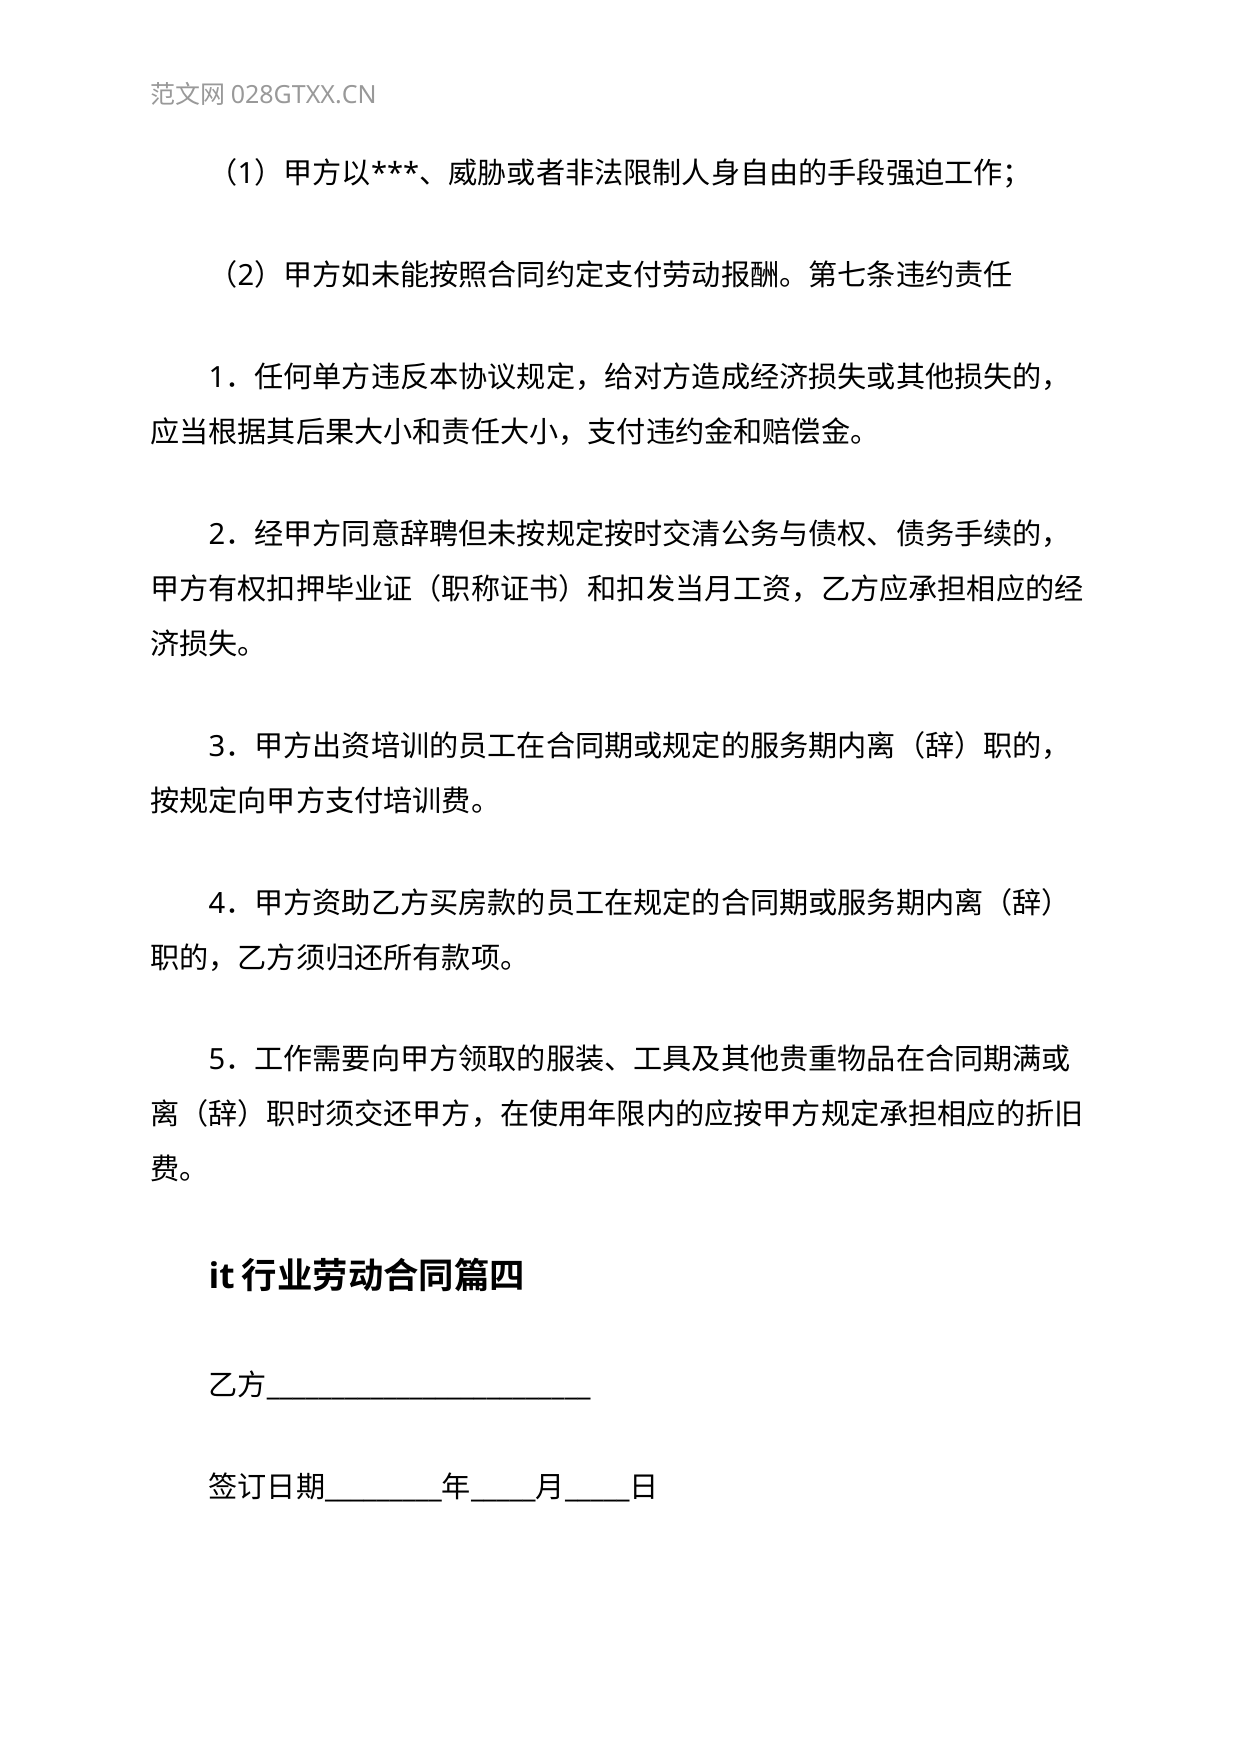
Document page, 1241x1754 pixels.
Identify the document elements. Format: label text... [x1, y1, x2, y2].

text 签订日期_________年_____月_____日 [150, 1463, 1090, 1506]
text 3．甲方出资培训的员工在合同期或规定的服务期内离（辞）职的，按规定向甲方支付培训费。 [150, 722, 1090, 820]
text 乙方_________________________ [150, 1361, 1090, 1403]
text 4．甲方资助乙方买房款的员工在规定的合同期或服务期内离（辞）职的，乙方须归还所有款项。 [150, 879, 1090, 976]
text 2．经甲方同意辞聘但未按规定按时交清公务与债权、债务手续的，甲方有权扣押毕业证（职称证书）和扣发当月工资，乙方应承担相应的经济损失。 [150, 511, 1090, 663]
text （1）甲方以***、威胁或者非法限制人身自由的手段强迫工作； [150, 150, 1090, 192]
text （2）甲方如未能按照合同约定支付劳动报酬。第七条违约责任 [150, 252, 1090, 294]
text 5．工作需要向甲方领取的服装、工具及其他贵重物品在合同期满或离（辞）职时须交还甲方，在使用年限内的应按甲方规定承担相应的折旧费。 [150, 1036, 1090, 1188]
text 1．任何单方违反本协议规定，给对方造成经济损失或其他损失的，应当根据其后果大小和责任大小，支付违约金和赔偿金。 [150, 354, 1090, 451]
text it行业劳动合同篇四 [150, 1248, 1090, 1299]
